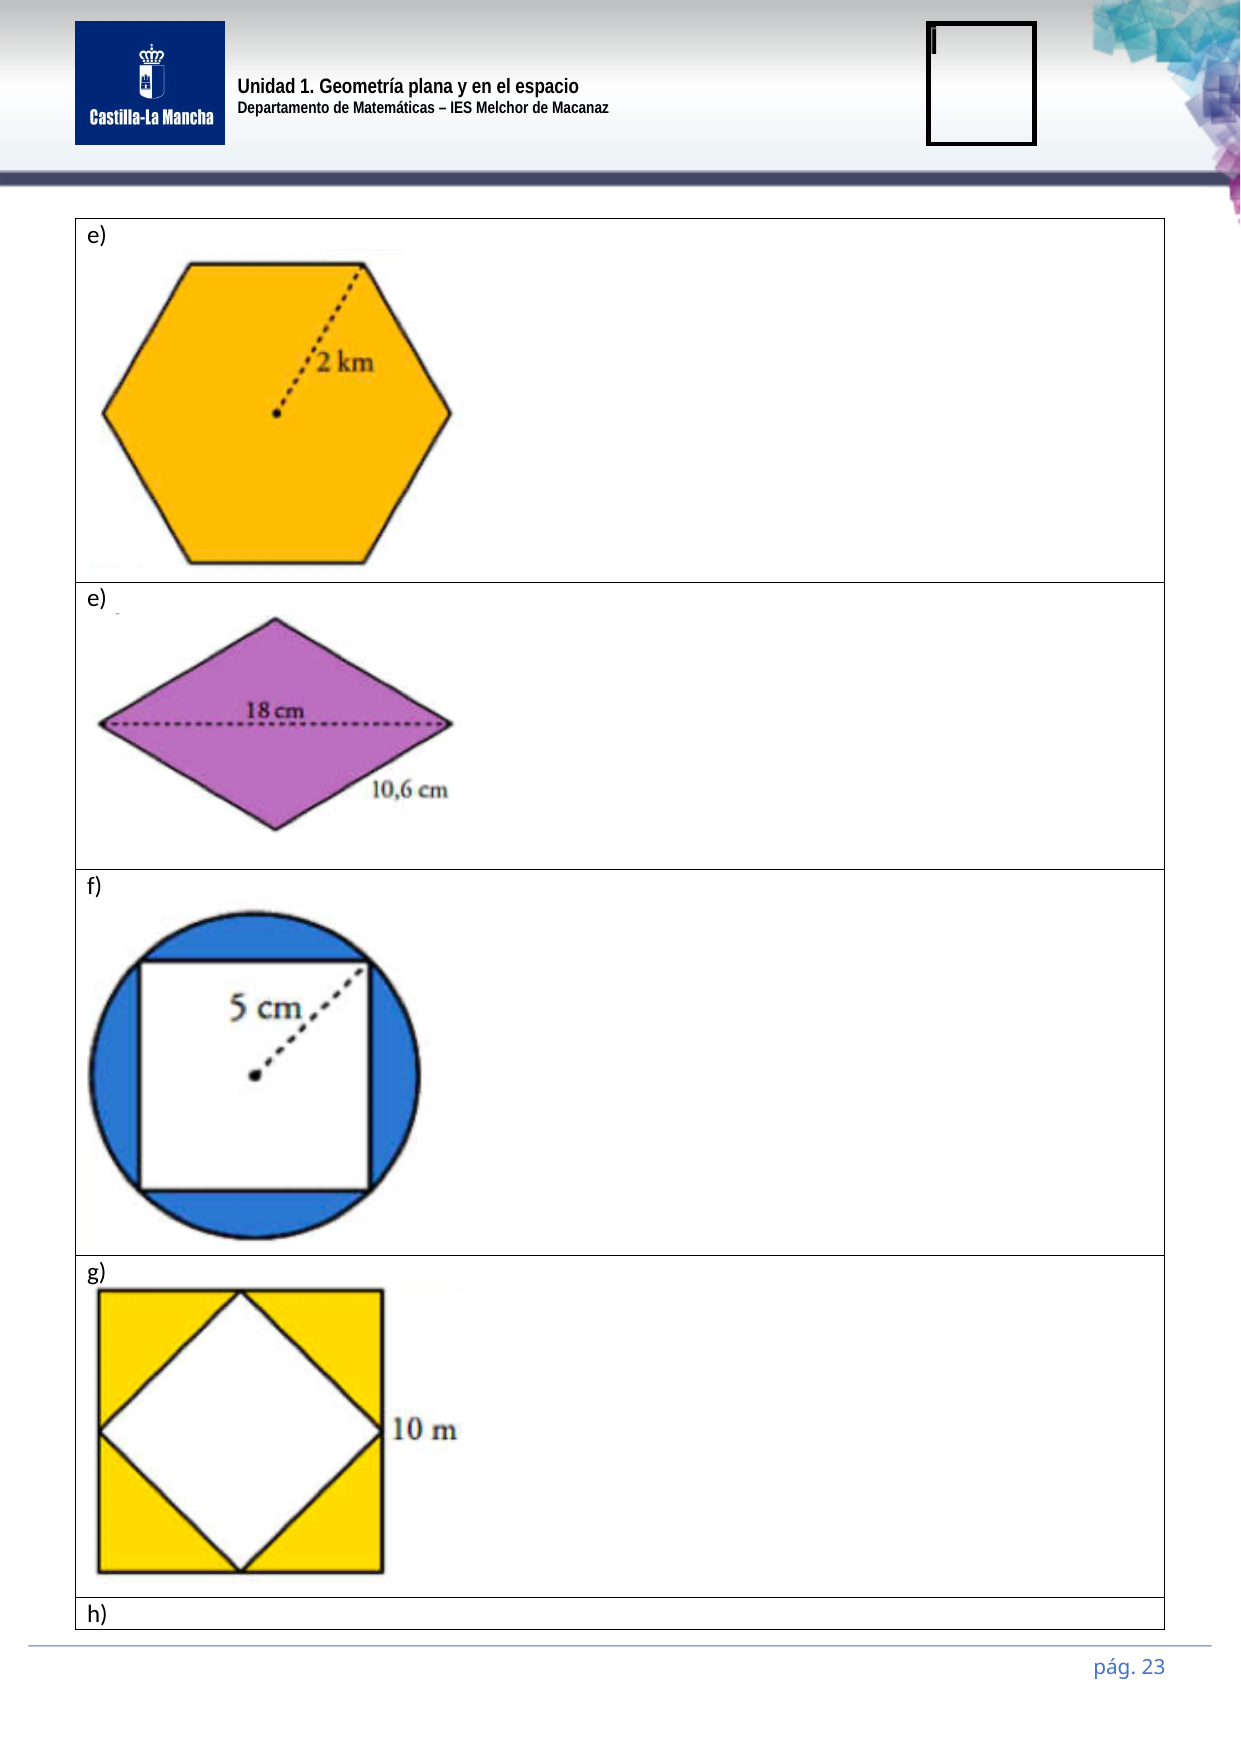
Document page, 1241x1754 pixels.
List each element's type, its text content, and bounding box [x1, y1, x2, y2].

picture [0, 0, 1241, 269]
picture [86, 249, 464, 569]
table_cell e) [76, 583, 1164, 869]
table_cell f) [76, 870, 1164, 1255]
picture [86, 1286, 464, 1585]
table_cell h) [76, 1598, 1164, 1629]
picture [86, 613, 464, 839]
table_cell g) [76, 1256, 1164, 1597]
table_cell e) [76, 219, 1164, 582]
picture [86, 900, 431, 1243]
